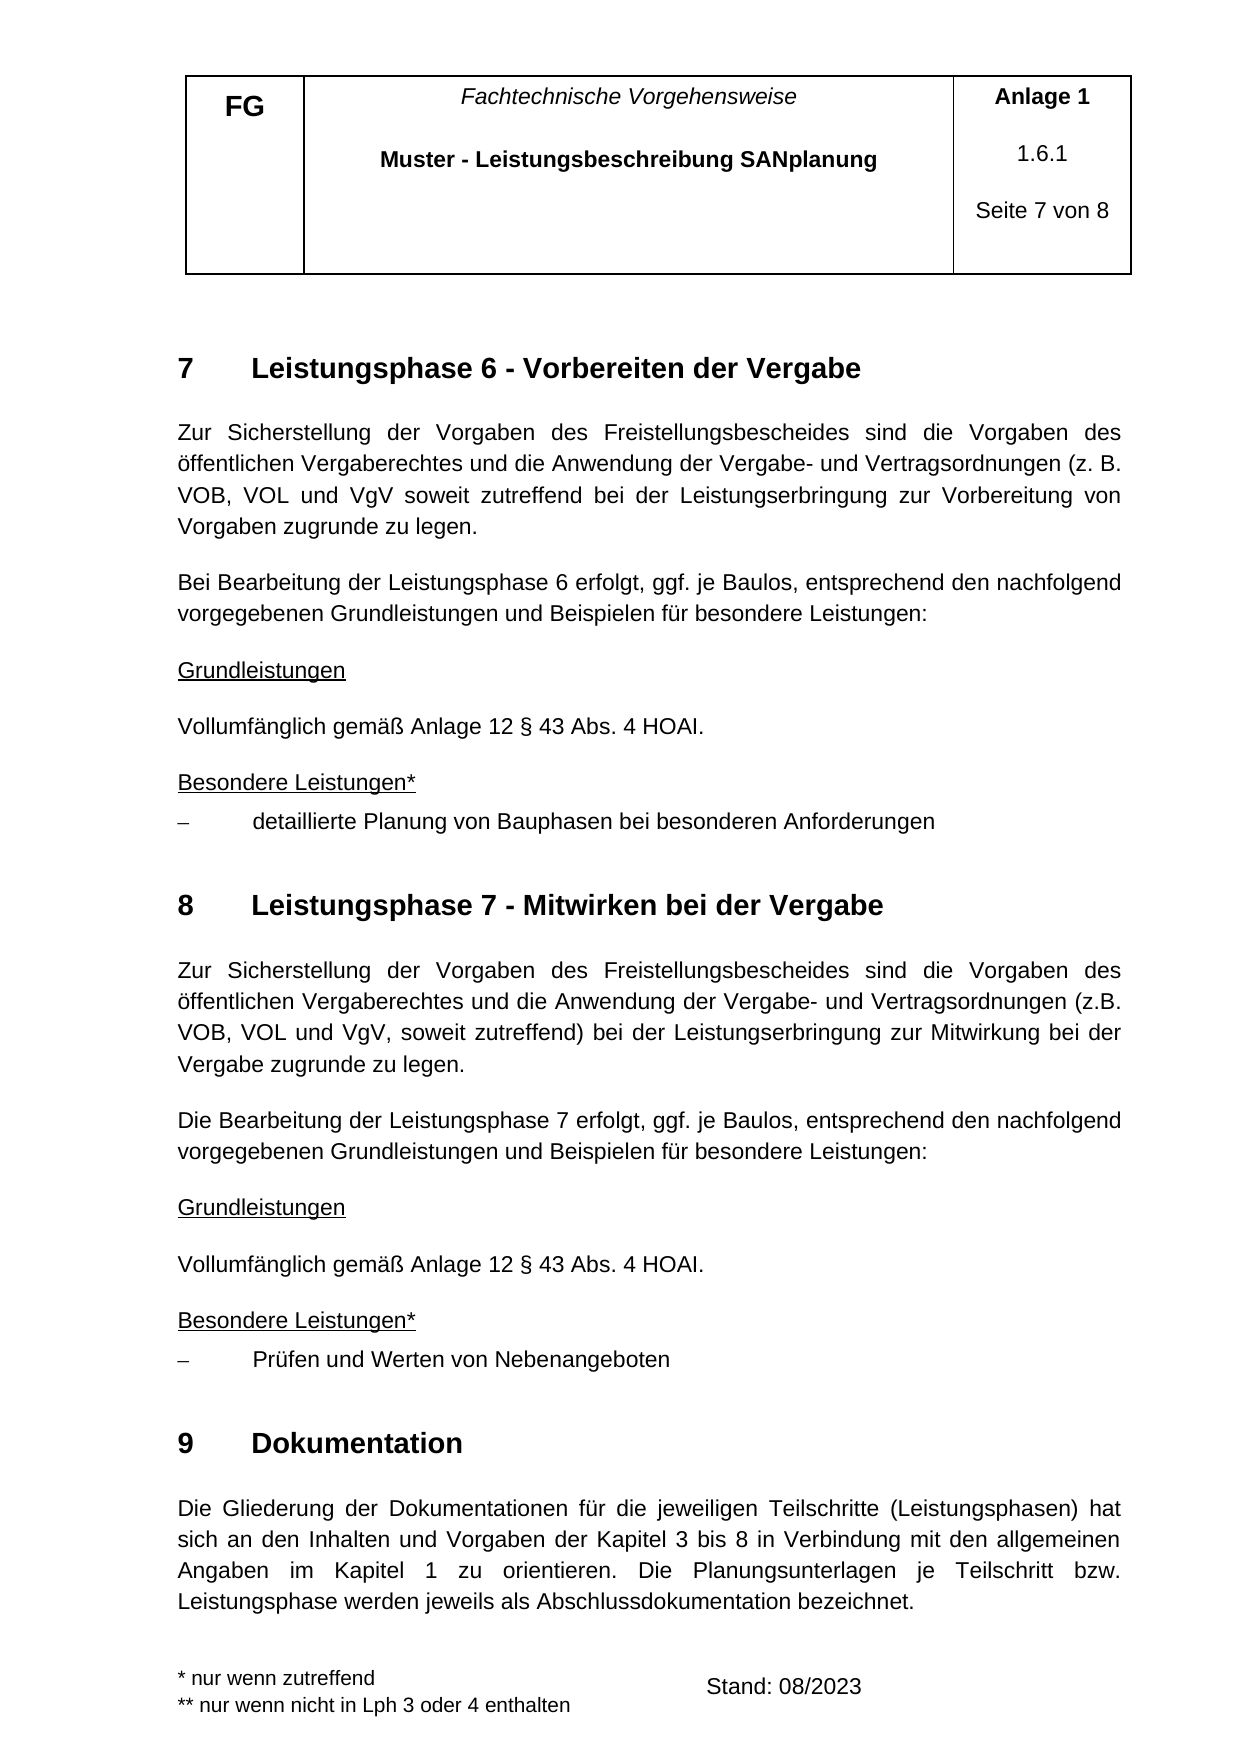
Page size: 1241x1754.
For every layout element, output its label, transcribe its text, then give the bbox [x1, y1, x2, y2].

list detaillierte Planung von Bauphasen bei besonderen Anforderungen [177, 808, 1122, 834]
text Zur Sicherstellung der Vorgaben des Freistellungsbescheides sind die Vorgaben des öffentlichen Vergaberechtes und die Anwendung der Vergabe- und Vertragsordnungen (z.B. VOB, VOL und VgV, soweit zutreffend) bei der Leistungserbringung zur Mitwirkung bei der Vergabe zugrunde zu legen. [177, 952, 1122, 1077]
text Grundleistungen [177, 652, 1122, 683]
text Die Gliederung der Dokumentationen für die jeweiligen Teilschritte (Leistungsphasen) hat sich an den Inhalten und Vorgaben der Kapitel 3 bis 8 in Verbindung mit den allgemeinen Angaben im Kapitel 1 zu orientieren. Die Planungsunterlagen je Teilschritt bzw. Leistungsphase werden jeweils als Abschlussdokumentation bezeichnet. [177, 1490, 1122, 1615]
text Die Bearbeitung der Leistungsphase 7 erfolgt, ggf. je Baulos, entsprechend den nachfolgend vorgegebenen Grundleistungen und Beispielen für besondere Leistungen: [177, 1102, 1122, 1164]
subtitle 9 Dokumentation [177, 1426, 1122, 1460]
text Grundleistungen [177, 1189, 1122, 1221]
text Vollumfänglich gemäß Anlage 12 § 43 Abs. 4 HOAI. [177, 708, 1122, 739]
text Besondere Leistungen* [177, 764, 1122, 796]
text Zur Sicherstellung der Vorgaben des Freistellungsbescheides sind die Vorgaben des öffentlichen Vergaberechtes und die Anwendung der Vergabe- und Vertragsordnungen (z. B. VOB, VOL und VgV soweit zutreffend bei der Leistungserbringung zur Vorbereitung von Vorgaben zugrunde zu legen. [177, 414, 1122, 539]
text Vollumfänglich gemäß Anlage 12 § 43 Abs. 4 HOAI. [177, 1246, 1122, 1277]
text Bei Bearbeitung der Leistungsphase 6 erfolgt, ggf. je Baulos, entsprechend den nachfolgend vorgegebenen Grundleistungen und Beispielen für besondere Leistungen: [177, 564, 1122, 627]
list Prüfen und Werten von Nebenangeboten [177, 1346, 1122, 1372]
subtitle 8 Leistungsphase 7 - Mitwirken bei der Vergabe [177, 888, 1122, 922]
subtitle 7 Leistungsphase 6 - Vorbereiten der Vergabe [177, 351, 1122, 384]
text Besondere Leistungen* [177, 1302, 1122, 1333]
